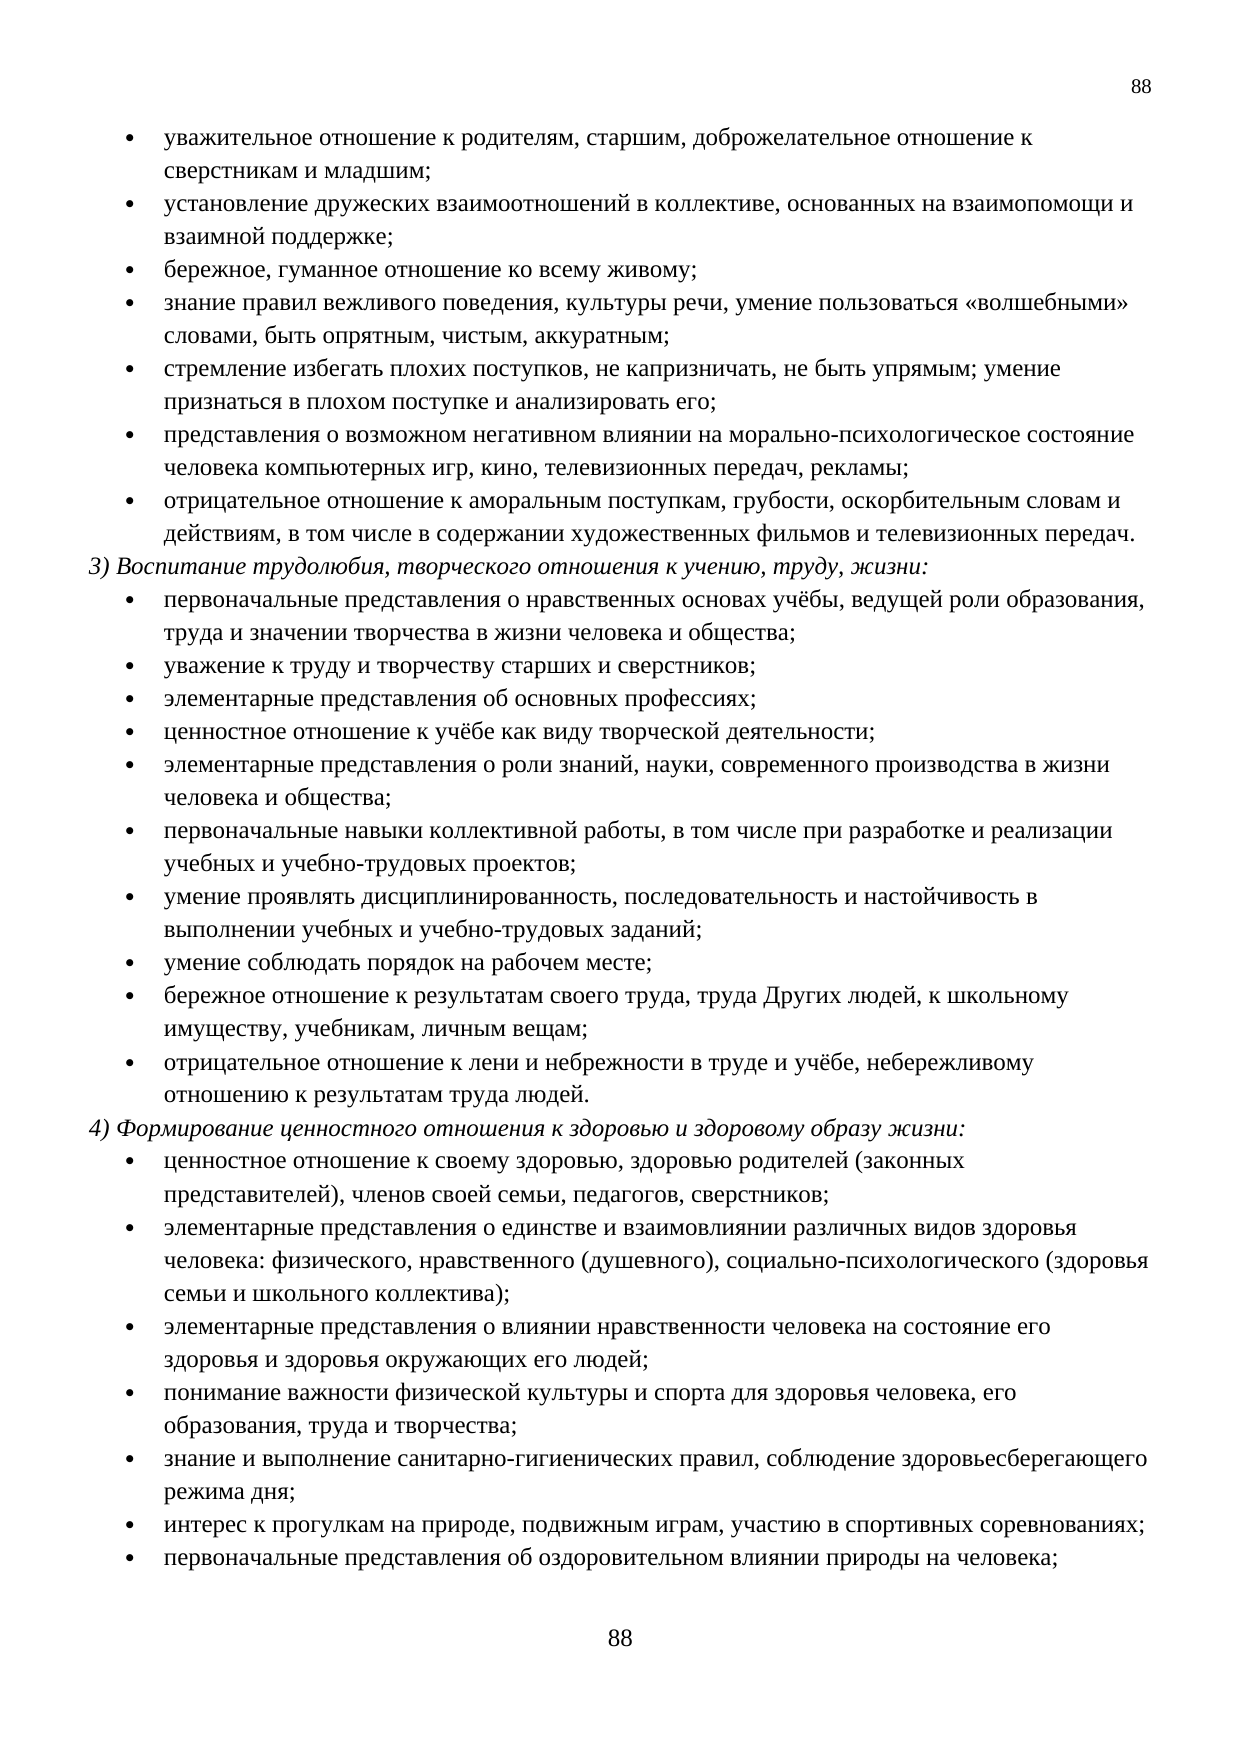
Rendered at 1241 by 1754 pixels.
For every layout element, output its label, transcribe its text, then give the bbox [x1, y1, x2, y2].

list элементарные представления о роли знаний, науки, современного производства в жизни человека и общества; [126, 749, 1152, 811]
list знание правил вежливого поведения, культуры речи, умение пользоваться «волшебными» словами, быть опрятным, чистым, аккуратным; [126, 287, 1152, 349]
list ценностное отношение к учёбе как виду творческой деятельности; [126, 716, 1152, 745]
list умение проявлять дисциплинированность, последовательность и настойчивость в выполнении учебных и учебно-трудовых заданий; [126, 881, 1152, 943]
list представления о возможном негативном влиянии на морально-психологическое состояние человека компьютерных игр, кино, телевизионных передач, рекламы; [126, 419, 1152, 481]
list установление дружеских взаимоотношений в коллективе, основанных на взаимопомощи и взаимной поддержке; [126, 188, 1152, 250]
list бережное отношение к результатам своего труда, труда Других людей, к школьному имуществу, учебникам, личным вещам; [126, 981, 1152, 1042]
list первоначальные навыки коллективной работы, в том числе при разработке и реализации учебных и учебно-трудовых проектов; [126, 815, 1152, 877]
list понимание важности физической культуры и спорта для здоровья человека, его образования, труда и творчества; [126, 1377, 1152, 1438]
list элементарные представления об основных профессиях; [126, 683, 1152, 712]
list первоначальные представления об оздоровительном влиянии природы на человека; [126, 1542, 1152, 1571]
list знание и выполнение санитарно-гигиенических правил, соблюдение здоровьесберегающего режима дня; [126, 1443, 1152, 1504]
list отрицательное отношение к лени и небрежности в труде и учёбе, небережливому отношению к результатам труда людей. [126, 1047, 1152, 1108]
list бережное, гуманное отношение ко всему живому; [126, 254, 1152, 283]
list уважительное отношение к родителям, старшим, доброжелательное отношение к сверстникам и младшим; [126, 122, 1152, 184]
list первоначальные представления о нравственных основах учёбы, ведущей роли образования, труда и значении творчества в жизни человека и общества; [126, 584, 1152, 646]
list уважение к труду и творчеству старших и сверстников; [126, 650, 1152, 679]
list отрицательное отношение к аморальным поступкам, грубости, оскорбительным словам и действиям, в том числе в содержании художественных фильмов и телевизионных передач. [126, 485, 1152, 547]
list элементарные представления о влиянии нравственности человека на состояние его здоровья и здоровья окружающих его людей; [126, 1311, 1152, 1372]
list интерес к прогулкам на природе, подвижным играм, участию в спортивных соревнованиях; [126, 1509, 1152, 1538]
list ценностное отношение к своему здоровью, здоровью родителей (законных представителей), членов своей семьи, педагогов, сверстников; [126, 1146, 1152, 1207]
text 4) Формирование ценностного отношения к здоровью и здоровому образу жизни: [89, 1113, 1152, 1141]
list умение соблюдать порядок на рабочем месте; [126, 947, 1152, 976]
text 3) Воспитание трудолюбия, творческого отношения к учению, труду, жизни: [89, 551, 1152, 580]
list элементарные представления о единстве и взаимовлиянии различных видов здоровья человека: физического, нравственного (душевного), социально-психологического (здоровья семьи и школьного коллектива); [126, 1212, 1152, 1306]
list стремление избегать плохих поступков, не капризничать, не быть упрямым; умение признаться в плохом поступке и анализировать его; [126, 353, 1152, 415]
